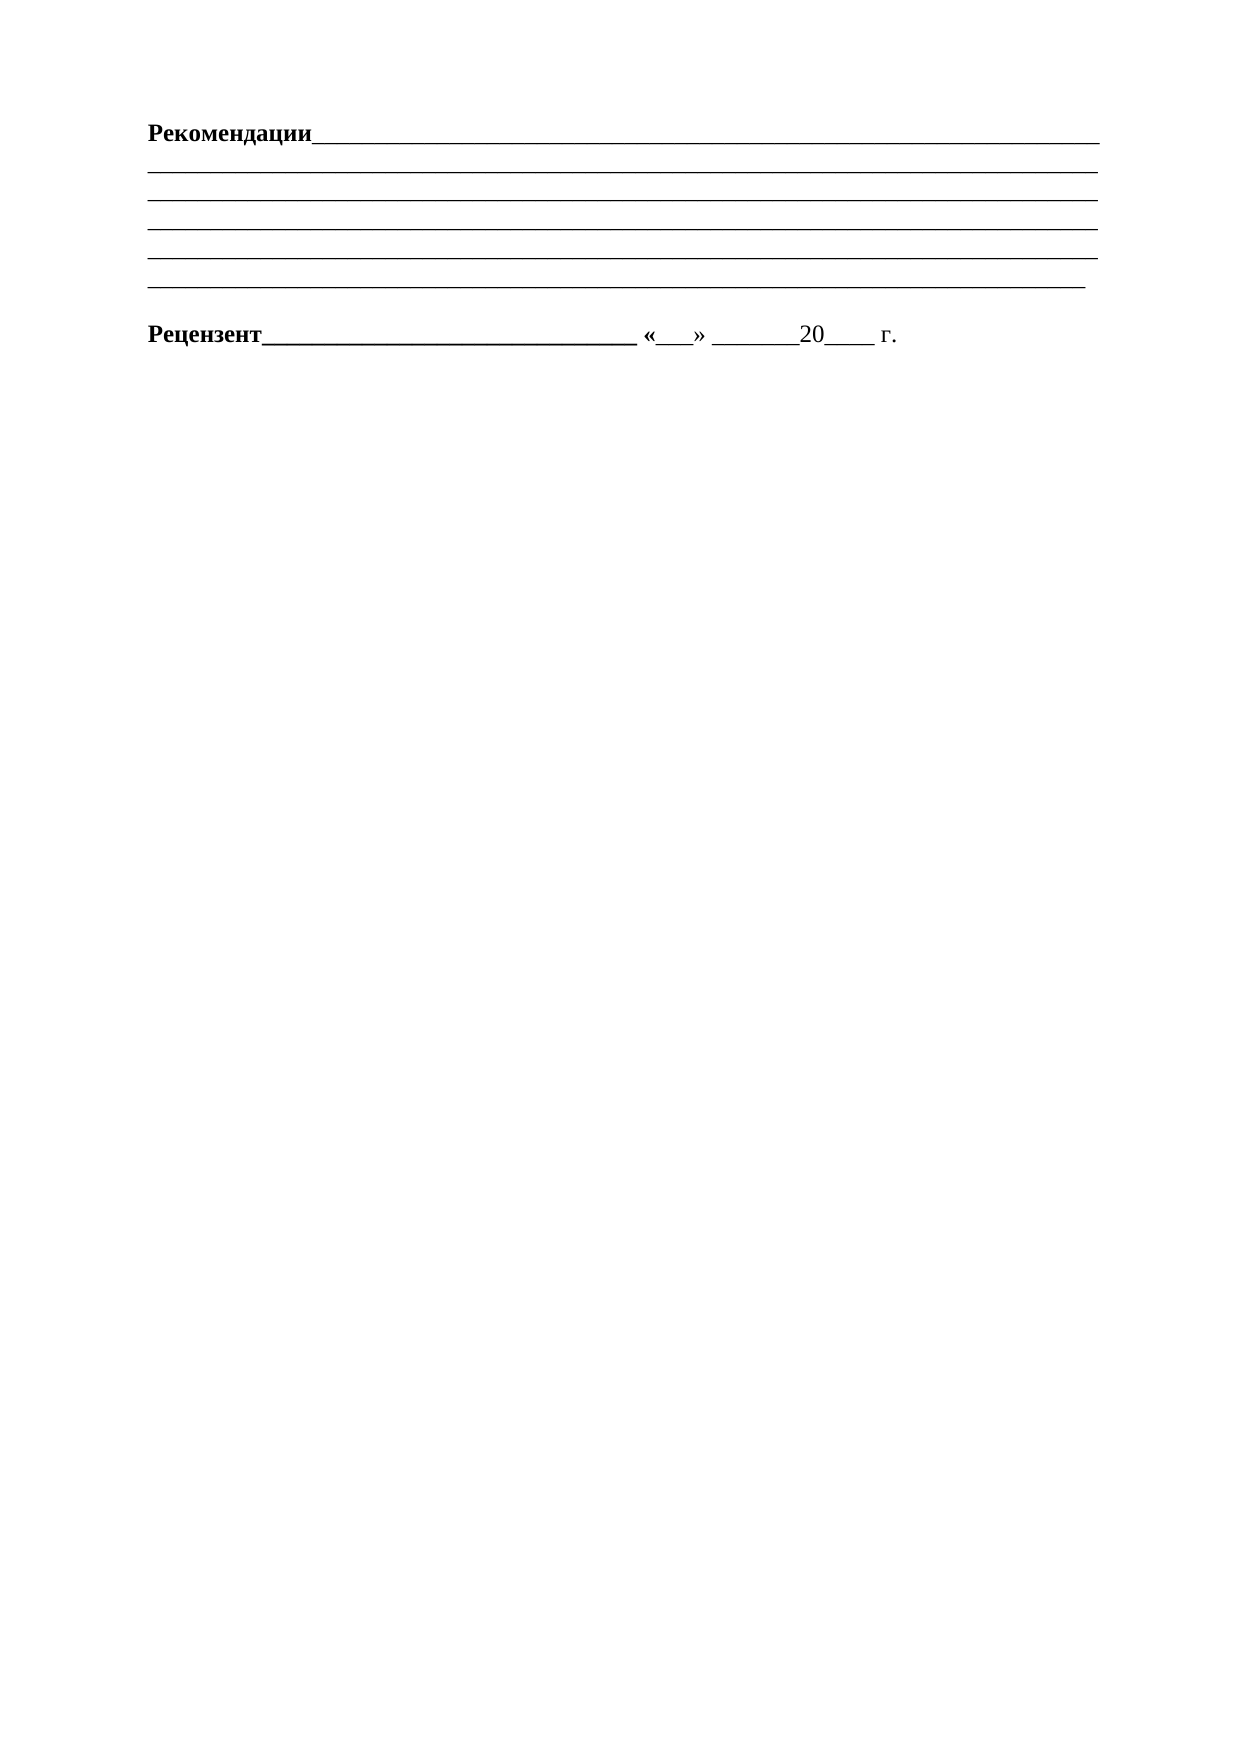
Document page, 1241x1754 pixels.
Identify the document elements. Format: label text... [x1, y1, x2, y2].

text ____________________________________________________________________________ [148, 176, 1152, 204]
text Рецензент______________________________ «___» _______20____ г. [148, 319, 1152, 348]
text Рекомендации_______________________________________________________________ [148, 118, 1152, 147]
text ____________________________________________________________________________ [148, 204, 1152, 233]
text ____________________________________________________________________________ [148, 147, 1152, 176]
text ___________________________________________________________________________ [148, 262, 1152, 291]
text ____________________________________________________________________________ [148, 233, 1152, 262]
